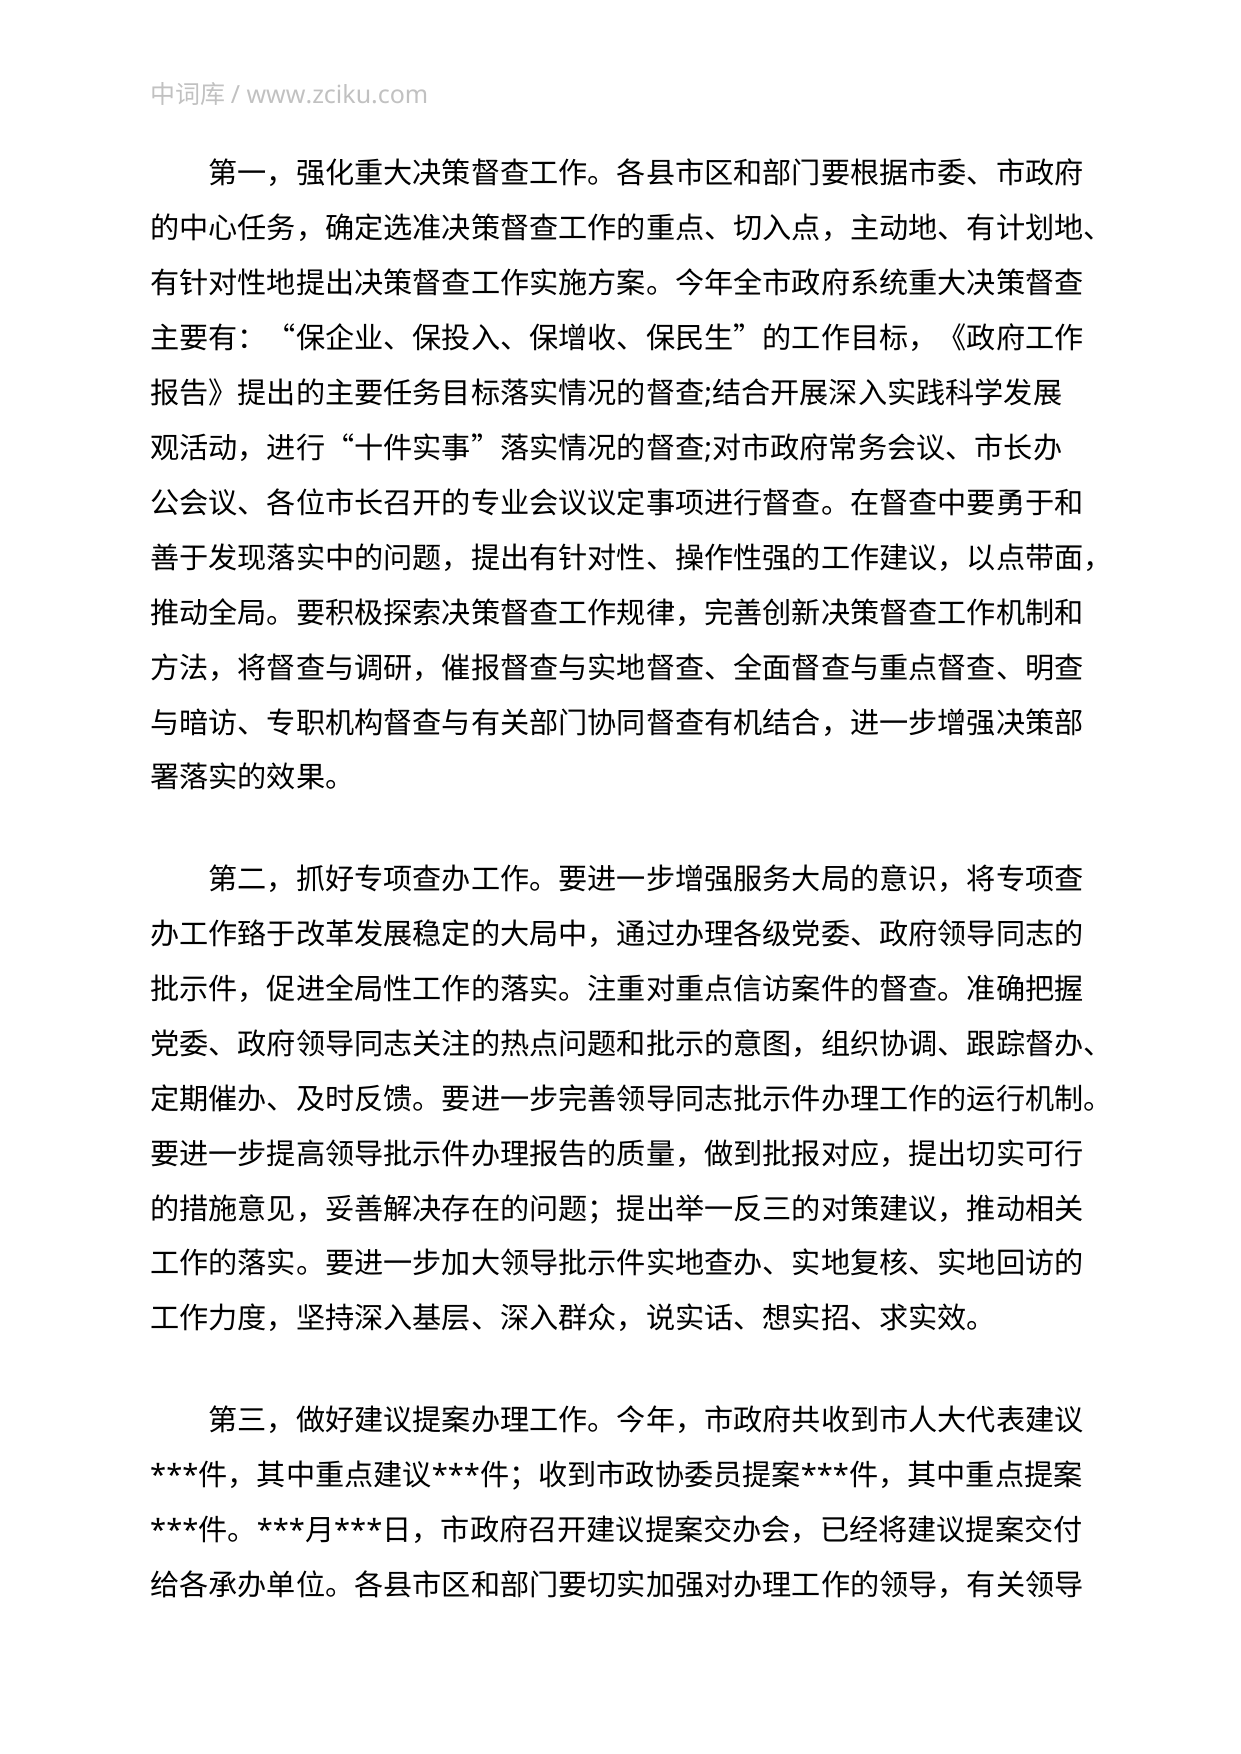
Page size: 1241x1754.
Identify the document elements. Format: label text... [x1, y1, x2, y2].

text 第二，抓好专项查办工作。要进一步增强服务大局的意识，将专项查办工作臵于改革发展稳定的大局中，通过办理各级党委、政府领导同志的批示件，促进全局性工作的落实。注重对重点信访案件的督查。准确把握党委、政府领导同志关注的热点问题和批示的意图，组织协调、跟踪督办、定期催办、及时反馈。要进一步完善领导同志批示件办理工作的运行机制。要进一步提高领导批示件办理报告的质量，做到批报对应，提出切实可行的措施意见，妥善解决存在的问题；提出举一反三的对策建议，推动相关工作的落实。要进一步加大领导批示件实地查办、实地复核、实地回访的工作力度，坚持深入基层、深入群众，说实话、想实招、求实效。 [150, 856, 1090, 1337]
text 第一，强化重大决策督查工作。各县市区和部门要根据市委、市政府的中心任务，确定选准决策督查工作的重点、切入点，主动地、有计划地、有针对性地提出决策督查工作实施方案。今年全市政府系统重大决策督查主要有：“保企业、保投入、保增收、保民生”的工作目标，《政府工作报告》提出的主要任务目标落实情况的督查;结合开展深入实践科学发展观活动，进行“十件实事”落实情况的督查;对市政府常务会议、市长办公会议、各位市长召开的专业会议议定事项进行督查。在督查中要勇于和善于发现落实中的问题，提出有针对性、操作性强的工作建议，以点带面，推动全局。要积极探索决策督查工作规律，完善创新决策督查工作机制和方法，将督查与调研，催报督查与实地督查、全面督查与重点督查、明查与暗访、专职机构督查与有关部门协同督查有机结合，进一步增强决策部署落实的效果。 [150, 150, 1090, 796]
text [150, 1397, 1090, 1604]
